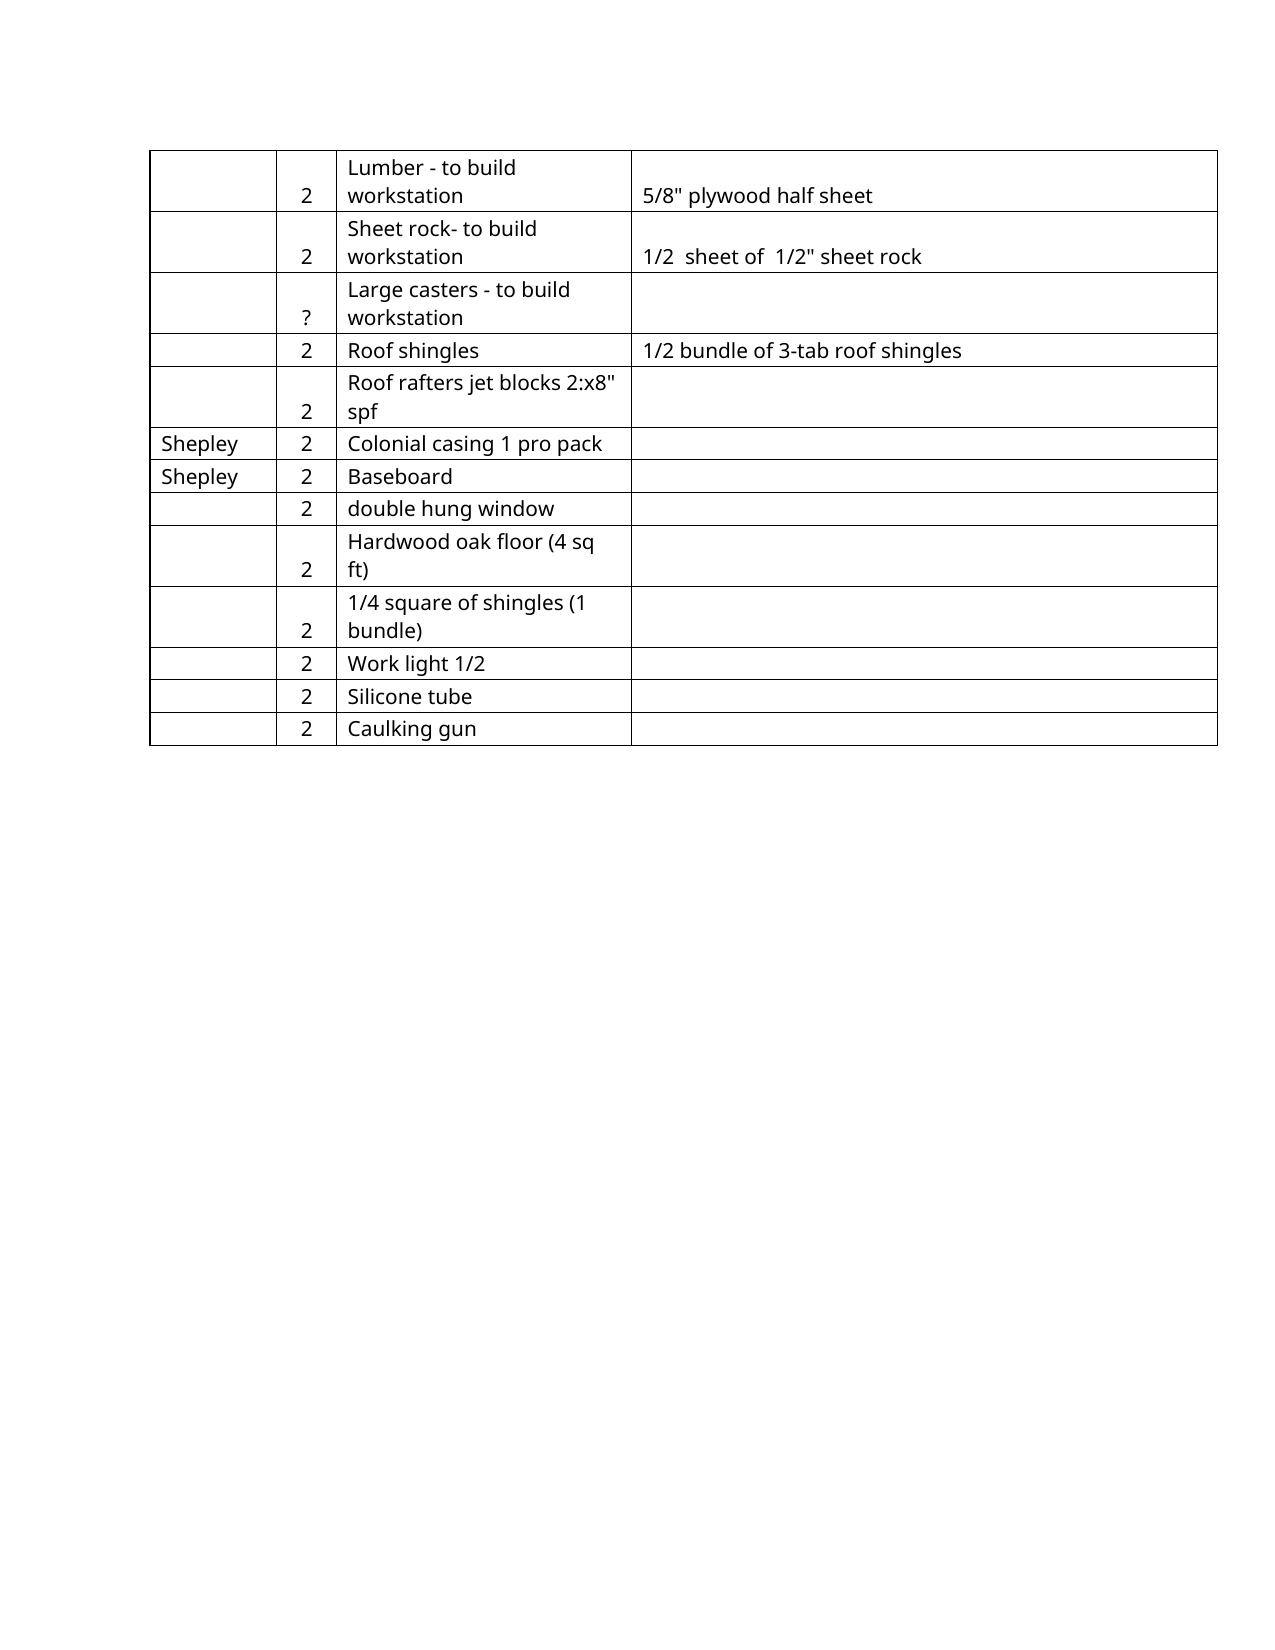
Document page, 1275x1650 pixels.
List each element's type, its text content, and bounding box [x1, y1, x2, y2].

table_cell 2 [277, 460, 336, 492]
table_cell Roof rafters jet blocks 2:x8" spf [337, 367, 631, 427]
table_cell ? [277, 273, 336, 333]
table_cell Hardwood oak floor (4 sq ft) [337, 526, 631, 586]
table_cell Colonial casing 1 pro pack [337, 428, 631, 459]
table_cell [632, 680, 1217, 712]
table_cell [151, 273, 276, 333]
table_cell [632, 713, 1217, 744]
table_cell [151, 334, 276, 366]
table_cell [632, 526, 1217, 586]
table_cell [632, 648, 1217, 679]
table_cell 2 [277, 713, 336, 744]
table_cell 2 [277, 367, 336, 427]
table_cell 2 [277, 680, 336, 712]
table_cell Shepley [151, 428, 276, 459]
table_cell 2 [277, 648, 336, 679]
table_cell [151, 212, 276, 272]
table_cell [632, 493, 1217, 524]
table_cell 2 [277, 428, 336, 459]
table_cell 1/4 square of shingles (1 bundle) [337, 587, 631, 647]
table_cell [151, 367, 276, 427]
table_cell [632, 273, 1217, 333]
table_cell [632, 367, 1217, 427]
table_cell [337, 151, 631, 211]
table_cell [632, 428, 1217, 459]
table_cell [151, 648, 276, 679]
table_cell Silicone tube [337, 680, 631, 712]
table_cell 2 [277, 334, 336, 366]
table_cell [151, 151, 276, 211]
table_cell [151, 713, 276, 744]
table_cell 2 [277, 526, 336, 586]
table_cell double hung window [337, 493, 631, 524]
table_cell Large casters - to build workstation [337, 273, 631, 333]
table_cell Caulking gun [337, 713, 631, 744]
table_cell Shepley [151, 460, 276, 492]
table_cell Roof shingles [337, 334, 631, 366]
table_cell [151, 680, 276, 712]
table_cell [151, 587, 276, 647]
table_cell 2 [277, 493, 336, 524]
table_cell 2 [277, 151, 336, 211]
table_cell [151, 526, 276, 586]
table_cell 1/2 sheet of 1/2" sheet rock [632, 212, 1217, 272]
table_cell [151, 493, 276, 524]
table_cell [632, 460, 1217, 492]
table_cell 2 [277, 587, 336, 647]
table_cell 1/2 bundle of 3-tab roof shingles [632, 334, 1217, 366]
table_cell Work light 1/2 [337, 648, 631, 679]
table_cell Baseboard [337, 460, 631, 492]
table_cell 2 [277, 212, 336, 272]
table_cell [632, 587, 1217, 647]
table_cell 5/8" plywood half sheet [632, 151, 1217, 211]
table_cell Sheet rock- to build workstation [337, 212, 631, 272]
